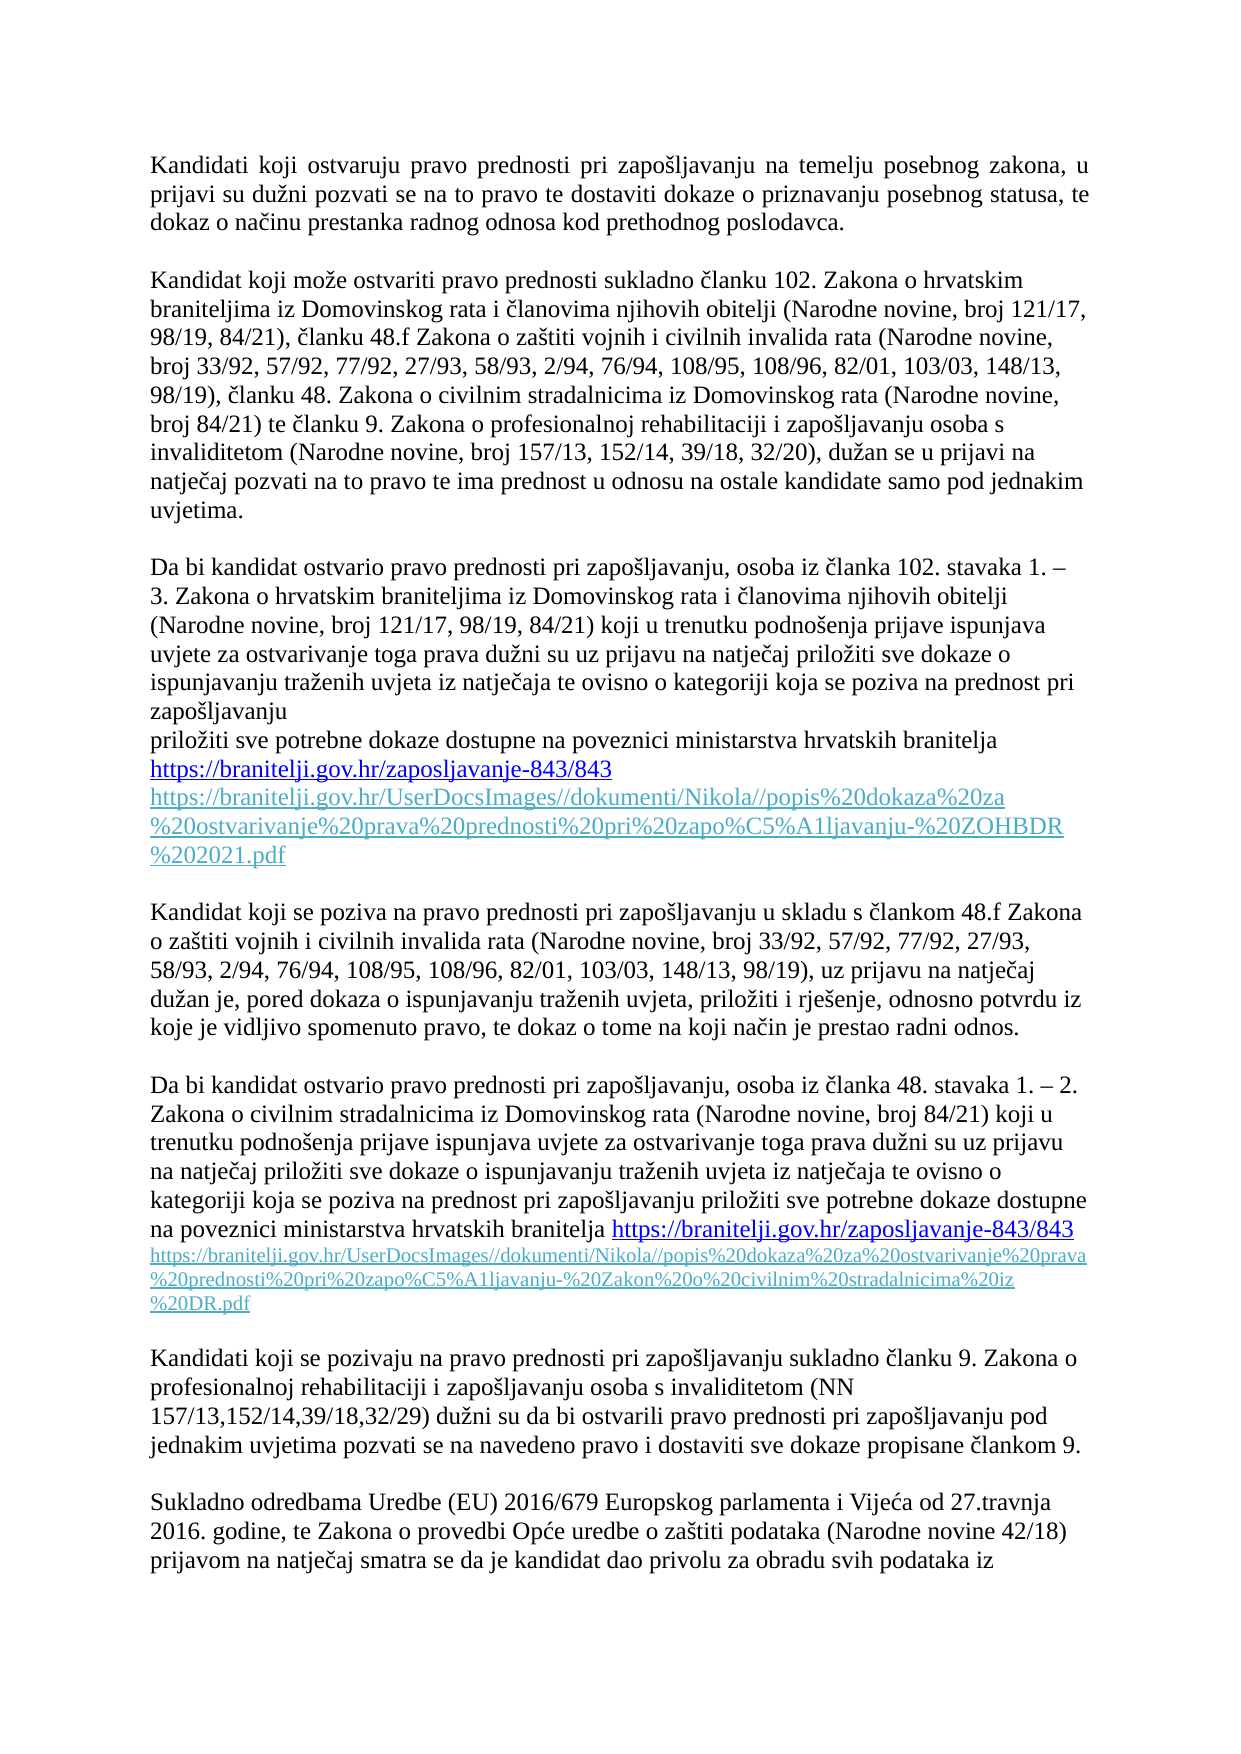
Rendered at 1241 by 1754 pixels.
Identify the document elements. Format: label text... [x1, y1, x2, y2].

text Da bi kandidat ostvario pravo prednosti pri zapošljavanju, osoba iz članka 102. stavaka 1. – 3. Zakona o hrvatskim braniteljima iz Domovinskog rata i članovima njihovih obitelji (Narodne novine, broj 121/17, 98/19, 84/21) koji u trenutku podnošenja prijave ispunjava uvjete za ostvarivanje toga prava dužni su uz prijavu na natječaj priložiti sve dokaze o ispunjavanju traženih uvjeta iz natječaja te ovisno o kategoriji koja se poziva na prednost pri zapošljavanju [150, 552, 1090, 725]
text Kandidat koji se poziva na pravo prednosti pri zapošljavanju u skladu s člankom 48.f Zakona o zaštiti vojnih i civilnih invalida rata (Narodne novine, broj 33/92, 57/92, 77/92, 27/93, [150, 897, 1090, 955]
text Kandidati koji se pozivaju na pravo prednosti pri zapošljavanju sukladno članku 9. Zakona o profesionalnoj rehabilitaciji i zapošljavanju osoba s invaliditetom (NN 157/13,152/14,39/18,32/29) dužni su da bi ostvarili pravo prednosti pri zapošljavanju pod jednakim uvjetima pozvati se na navedeno pravo i dostaviti sve dokaze propisane člankom 9. [150, 1343, 1090, 1458]
text priložiti sve potrebne dokaze dostupne na poveznici ministarstva hrvatskih branitelja https://branitelji.gov.hr/zaposljavanje-843/843 https://branitelji.gov.hr/UserDocsImages//dokumenti/Nikola//popis%20dokaza%20za%20ostvarivanje%20prava%20prednosti%20pri%20zapo%C5%A1ljavanju-%20ZOHBDR%202021.pdf [150, 725, 1090, 869]
text Kandidat koji može ostvariti pravo prednosti sukladno članku 102. Zakona o hrvatskim braniteljima iz Domovinskog rata i članovima njihovih obitelji (Narodne novine, broj 121/17, [150, 265, 1090, 322]
text https://branitelji.gov.hr/UserDocsImages//dokumenti/Nikola//popis%20dokaza%20za%20ostvarivanje%20prava%20prednosti%20pri%20zapo%C5%A1ljavanju-%20Zakon%20o%20civilnim%20stradalnicima%20iz%20DR.pdf [150, 1242, 1090, 1315]
text 98/19), članku 48. Zakona o civilnim stradalnicima iz Domovinskog rata (Narodne novine, broj 84/21) te članku 9. Zakona o profesionalnoj rehabilitaciji i zapošljavanju osoba s invaliditetom (Narodne novine, broj 157/13, 152/14, 39/18, 32/20), dužan se u prijavi na natječaj pozvati na to pravo te ima prednost u odnosu na ostale kandidate samo pod jednakim uvjetima. [150, 380, 1090, 524]
text 98/19, 84/21), članku 48.f Zakona o zaštiti vojnih i civilnih invalida rata (Narodne novine, broj 33/92, 57/92, 77/92, 27/93, 58/93, 2/94, 76/94, 108/95, 108/96, 82/01, 103/03, 148/13, [150, 322, 1090, 380]
text Kandidati koji ostvaruju pravo prednosti pri zapošljavanju na temelju posebnog zakona, u prijavi su dužni pozvati se na to pravo te dostaviti dokaze o priznavanju posebnog statusa, te dokaz o načinu prestanka radnog odnosa kod prethodnog poslodavca. [150, 150, 1090, 236]
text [150, 1487, 1090, 1573]
text 58/93, 2/94, 76/94, 108/95, 108/96, 82/01, 103/03, 148/13, 98/19), uz prijavu na natječaj dužan je, pored dokaza o ispunjavanju traženih uvjeta, priložiti i rješenje, odnosno potvrdu iz koje je vidljivo spomenuto pravo, te dokaz o tome na koji način je prestao radni odnos. [150, 955, 1090, 1041]
text Da bi kandidat ostvario pravo prednosti pri zapošljavanju, osoba iz članka 48. stavaka 1. – 2. Zakona o civilnim stradalnicima iz Domovinskog rata (Narodne novine, broj 84/21) koji u trenutku podnošenja prijave ispunjava uvjete za ostvarivanje toga prava dužni su uz prijavu na natječaj priložiti sve dokaze o ispunjavanju traženih uvjeta iz natječaja te ovisno o kategoriji koja se poziva na prednost pri zapošljavanju priložiti sve potrebne dokaze dostupne na poveznici ministarstva hrvatskih branitelja https://branitelji.gov.hr/zaposljavanje-843/843 [150, 1070, 1090, 1242]
